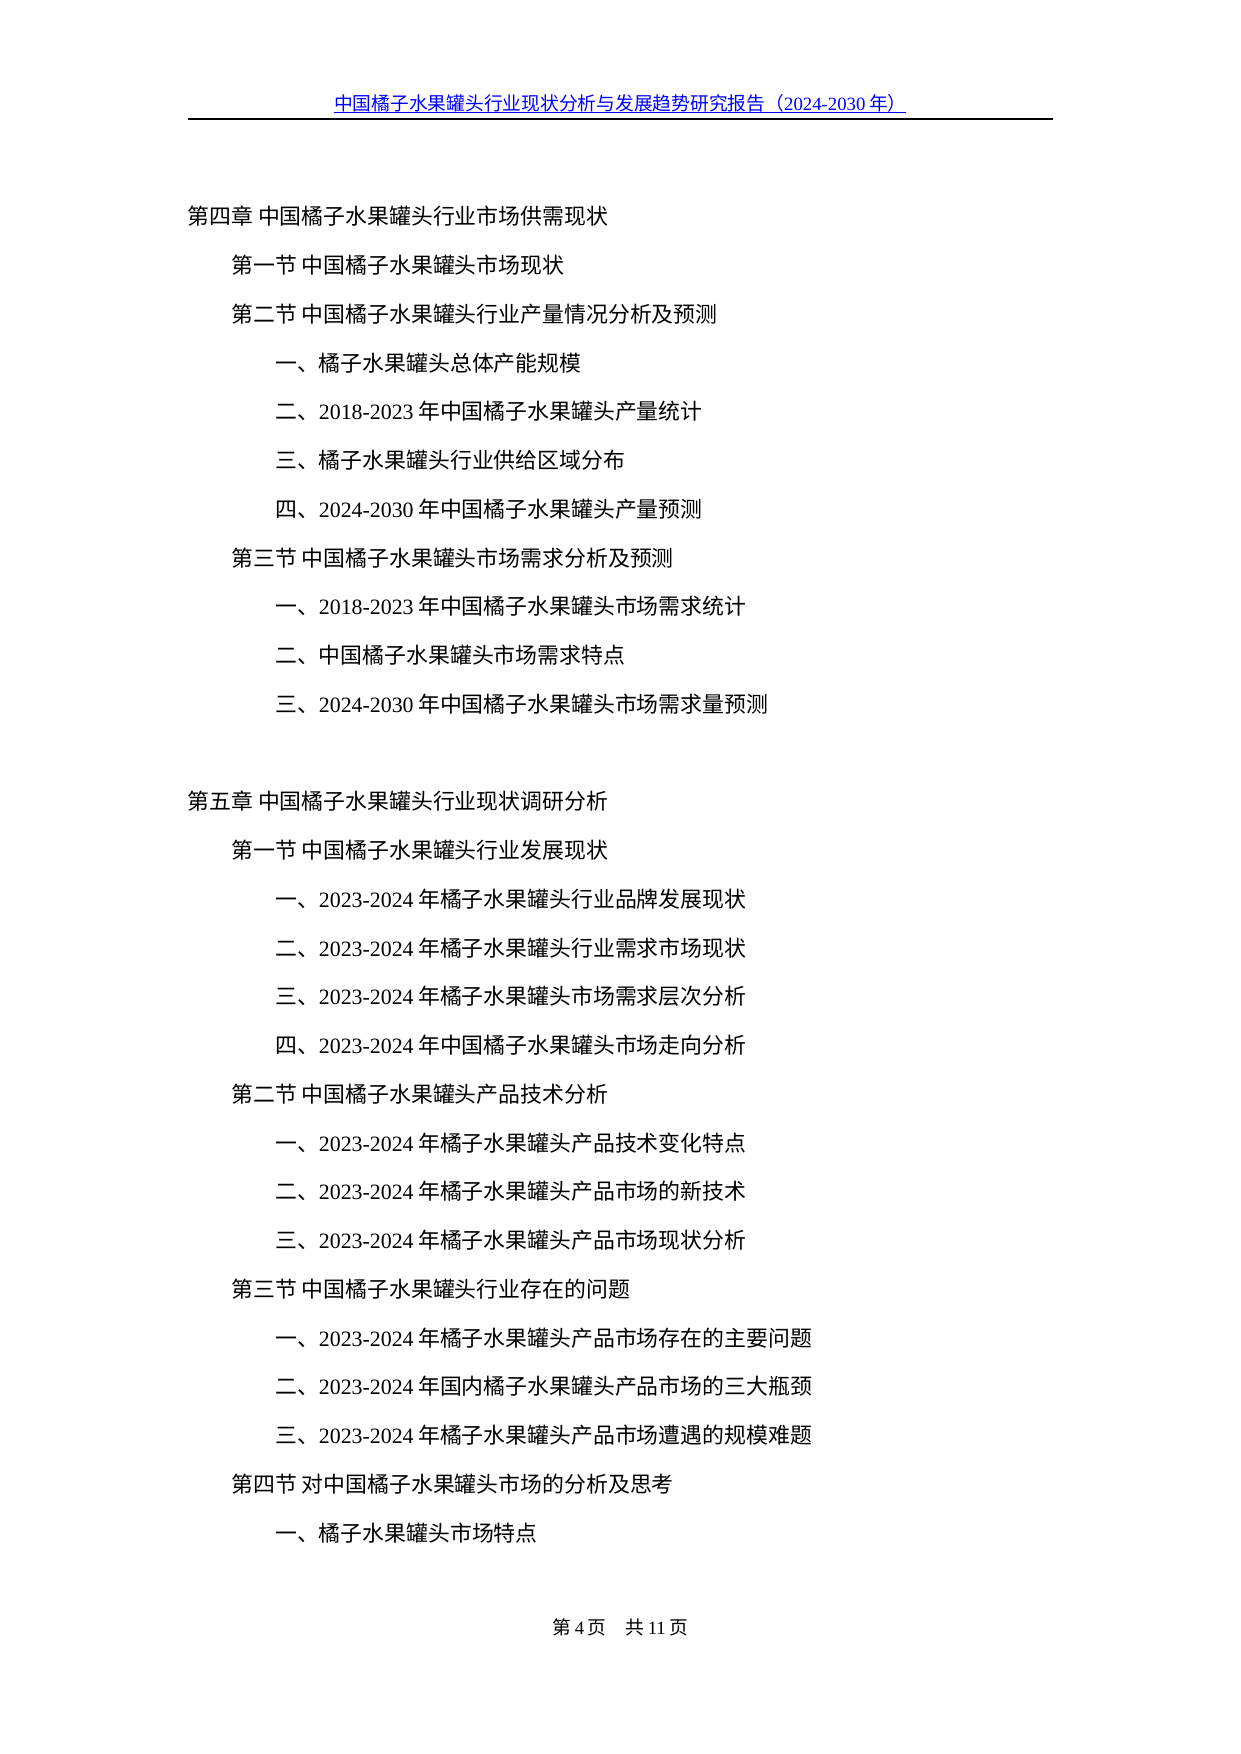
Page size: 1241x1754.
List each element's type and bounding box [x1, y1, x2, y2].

text [187, 150, 1053, 1548]
